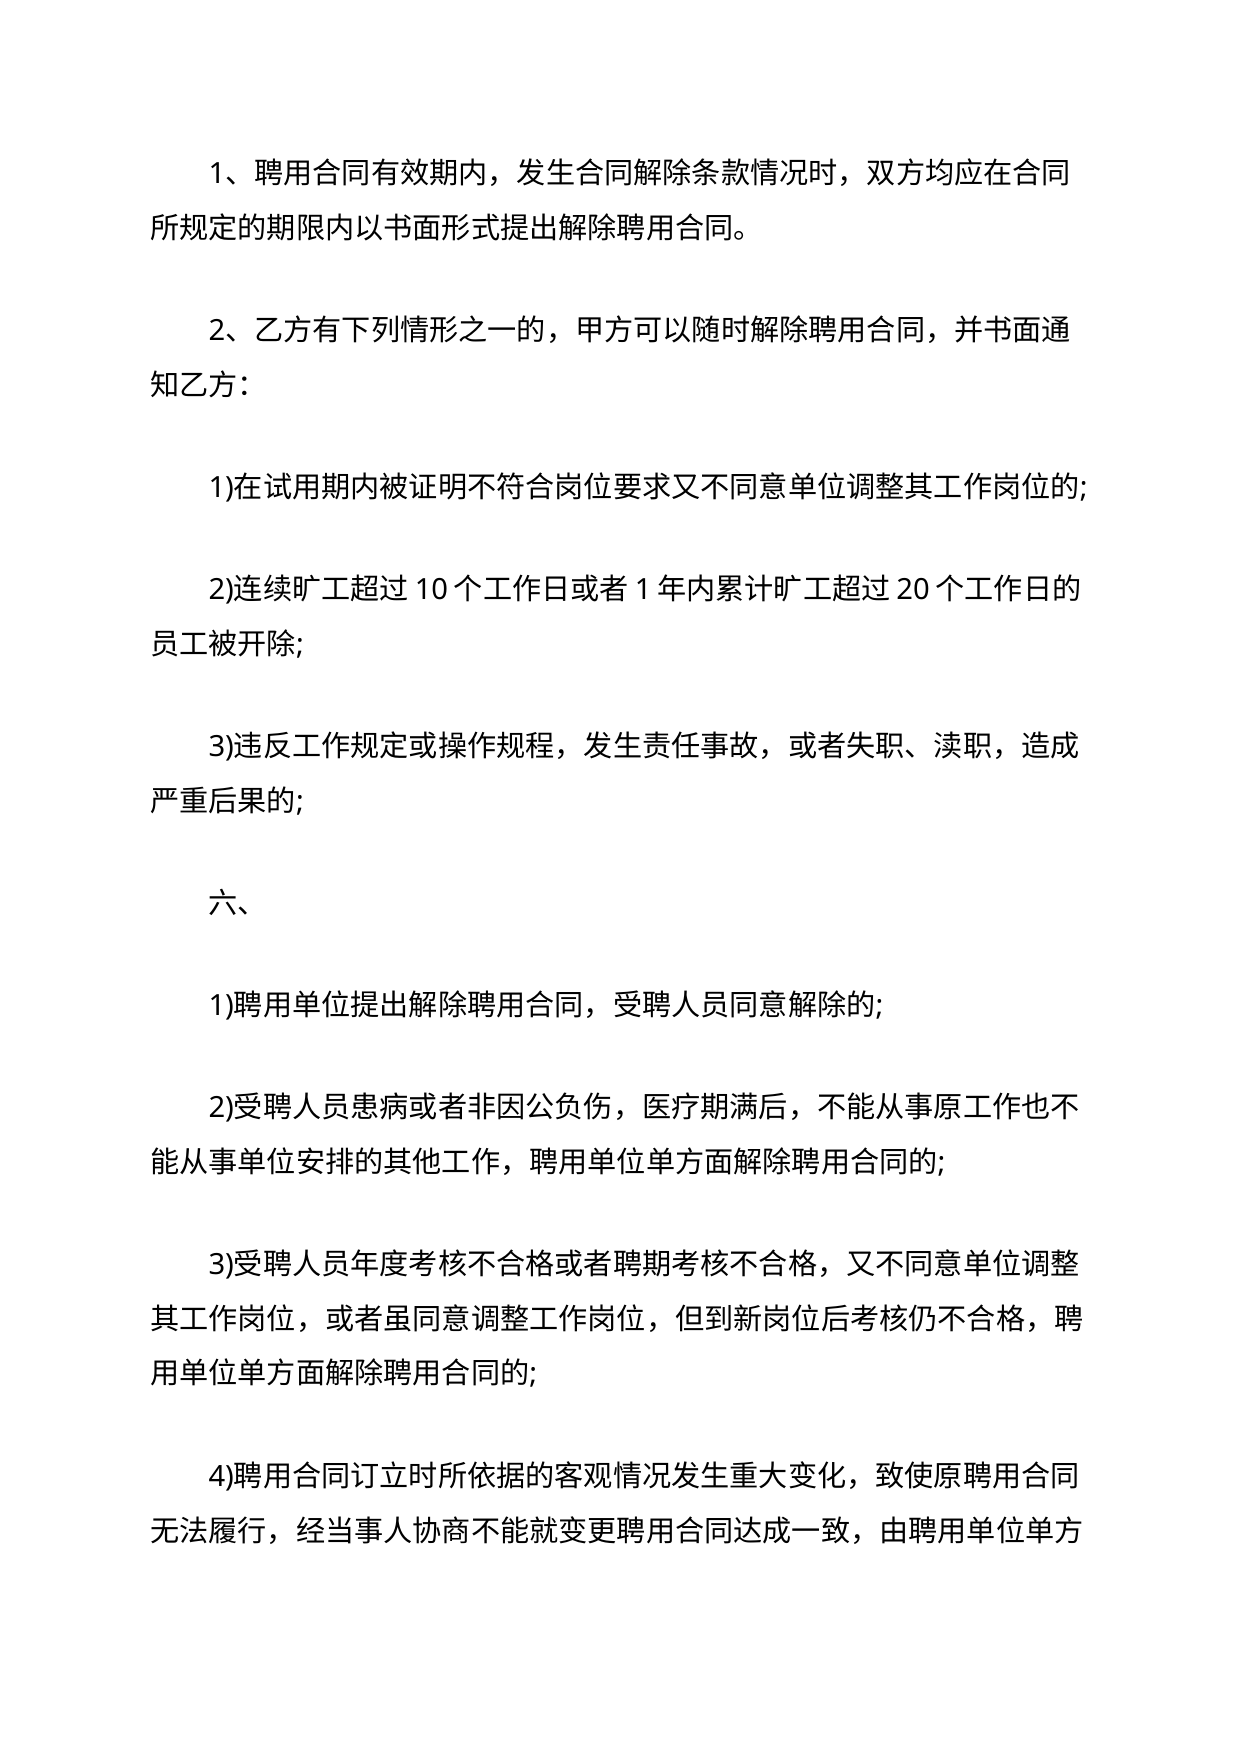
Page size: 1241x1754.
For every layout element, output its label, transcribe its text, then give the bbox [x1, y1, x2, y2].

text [150, 1452, 1090, 1549]
text 1、聘用合同有效期内，发生合同解除条款情况时，双方均应在合同所规定的期限内以书面形式提出解除聘用合同。 [150, 150, 1090, 247]
text 六、 [150, 879, 1090, 922]
text 1)在试用期内被证明不符合岗位要求又不同意单位调整其工作岗位的; [150, 463, 1090, 506]
text 1)聘用单位提出解除聘用合同，受聘人员同意解除的; [150, 981, 1090, 1024]
text 3)受聘人员年度考核不合格或者聘期考核不合格，又不同意单位调整其工作岗位，或者虽同意调整工作岗位，但到新岗位后考核仍不合格，聘用单位单方面解除聘用合同的; [150, 1240, 1090, 1392]
text 3)违反工作规定或操作规程，发生责任事故，或者失职、渎职，造成严重后果的; [150, 722, 1090, 820]
text 2、乙方有下列情形之一的，甲方可以随时解除聘用合同，并书面通知乙方： [150, 307, 1090, 404]
text 2)受聘人员患病或者非因公负伤，医疗期满后，不能从事原工作也不能从事单位安排的其他工作，聘用单位单方面解除聘用合同的; [150, 1083, 1090, 1181]
text 2)连续旷工超过10个工作日或者1年内累计旷工超过20个工作日的员工被开除; [150, 566, 1090, 663]
